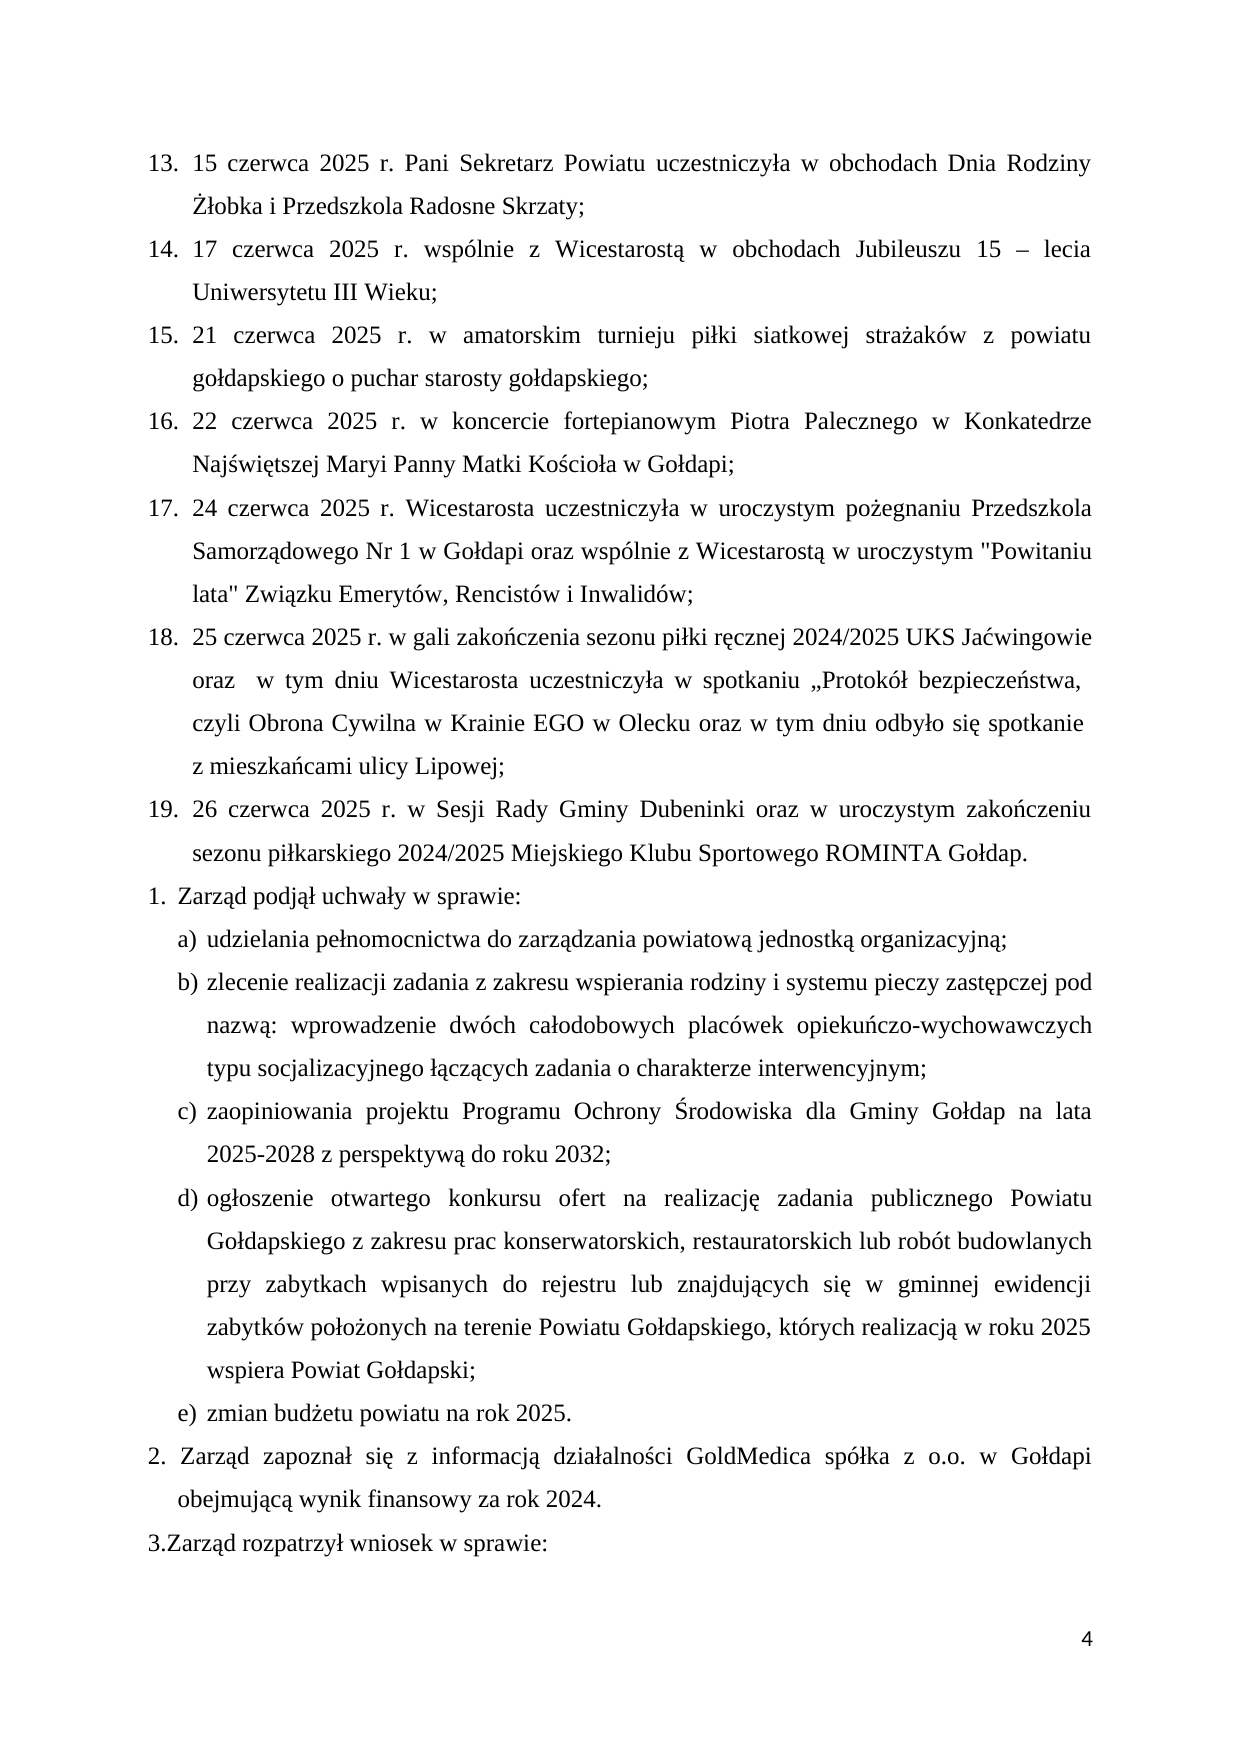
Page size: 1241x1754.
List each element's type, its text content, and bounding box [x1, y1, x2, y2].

list zmian budżetu powiatu na rok 2025. [177, 1398, 1093, 1427]
list 25 czerwca 2025 r. w gali zakończenia sezonu piłki ręcznej 2024/2025 UKS Jaćwingowie oraz w tym dniu Wicestarosta uczestniczyła w spotkaniu „Protokół bezpieczeństwa, czyli Obrona Cywilna w Krainie EGO w Olecku oraz w tym dniu odbyło się spotkanie z mieszkańcami ulicy Lipowej; [148, 622, 1093, 780]
list 15 czerwca 2025 r. Pani Sekretarz Powiatu uczestniczyła w obchodach Dnia Rodziny Żłobka i Przedszkola Radosne Skrzaty; [148, 148, 1093, 219]
text 3.Zarząd rozpatrzył wniosek w sprawie: [148, 1528, 1093, 1556]
list udzielania pełnomocnictwa do zarządzania powiatową jednostką organizacyjną; [177, 924, 1093, 953]
list 26 czerwca 2025 r. w Sesji Rady Gminy Dubeninki oraz w uroczystym zakończeniu sezonu piłkarskiego 2024/2025 Miejskiego Klubu Sportowego ROMINTA Gołdap. [148, 794, 1093, 866]
list 22 czerwca 2025 r. w koncercie fortepianowym Piotra Palecznego w Konkatedrze Najświętszej Maryi Panny Matki Kościoła w Gołdapi; [148, 406, 1093, 478]
list 17 czerwca 2025 r. wspólnie z Wicestarostą w obchodach Jubileuszu 15 – lecia Uniwersytetu III Wieku; [148, 234, 1093, 306]
list 24 czerwca 2025 r. Wicestarosta uczestniczyła w uroczystym pożegnaniu Przedszkola Samorządowego Nr 1 w Gołdapi oraz wspólnie z Wicestarostą w uroczystym "Powitaniu lata" Związku Emerytów, Rencistów i Inwalidów; [148, 493, 1093, 608]
list Zarząd podjął uchwały w sprawie: [148, 881, 1093, 909]
list zlecenie realizacji zadania z zakresu wspierania rodziny i systemu pieczy zastępczej pod nazwą: wprowadzenie dwóch całodobowych placówek opiekuńczo-wychowawczych typu socjalizacyjnego łączących zadania o charakterze interwencyjnym; [177, 967, 1093, 1082]
list ogłoszenie otwartego konkursu ofert na realizację zadania publicznego Powiatu Gołdapskiego z zakresu prac konserwatorskich, restauratorskich lub robót budowlanych przy zabytkach wpisanych do rejestru lub znajdujących się w gminnej ewidencji zabytków położonych na terenie Powiatu Gołdapskiego, których realizacją w roku 2025 wspiera Powiat Gołdapski; [177, 1183, 1093, 1384]
list zaopiniowania projektu Programu Ochrony Środowiska dla Gminy Gołdap na lata 2025-2028 z perspektywą do roku 2032; [177, 1096, 1093, 1168]
text 2. Zarząd zapoznał się z informacją działalności GoldMedica spółka z o.o. w Gołdapi obejmującą wynik finansowy za rok 2024. [148, 1441, 1093, 1513]
list 21 czerwca 2025 r. w amatorskim turnieju piłki siatkowej strażaków z powiatu gołdapskiego o puchar starosty gołdapskiego; [148, 320, 1093, 392]
